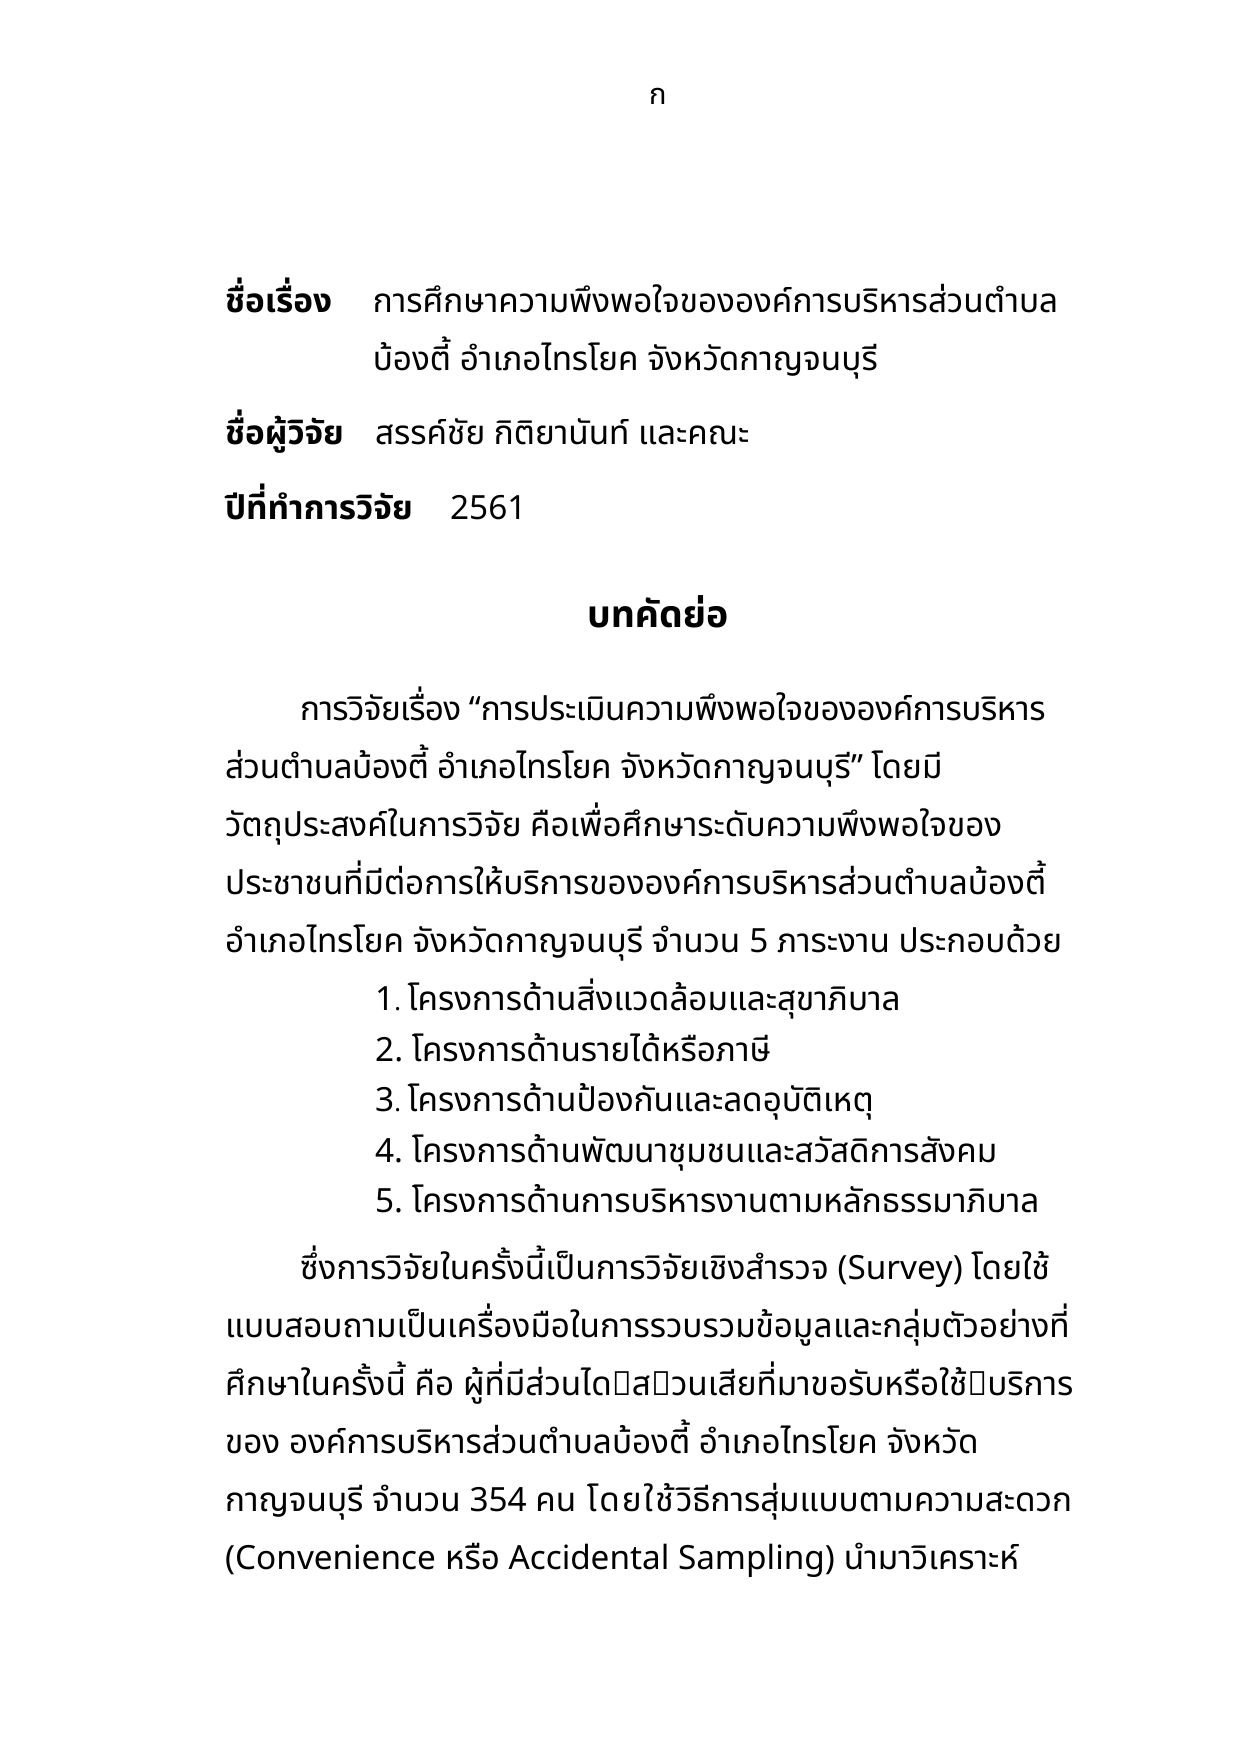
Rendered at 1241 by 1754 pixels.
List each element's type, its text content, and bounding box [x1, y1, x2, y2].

text การวิจัยเรื่อง “การประเมินความพึงพอใจขององค์การบริหารส่วนตำบลบ้องตี้ อำเภอไทรโยค จังหวัดกาญจนบุรี” โดยมีวัตถุประสงค์ในการวิจัย คือเพื่อศึกษาระดับความพึงพอใจของประชาชนที่มีต่อการให้บริการขององค์การบริหารส่วนตำบลบ้องตี้ อำเภอไทรโยค จังหวัดกาญจนบุรี จำนวน 5 ภาระงาน ประกอบด้วย [225, 685, 1090, 967]
list 4. โครงการด้านพัฒนาชุมชนและสวัสดิการสังคม [225, 1127, 1090, 1177]
text ชื่อผู้วิจัย สรรค์ชัย กิติยานันท์ และคณะ [225, 409, 1090, 460]
text ชื่อเรื่อง การศึกษาความพึงพอใจขององค์การบริหารส่วนตำบลบ้องตี้ อำเภอไทรโยค จังหวัดกาญจนบุรี [225, 277, 1090, 386]
text 5. โครงการด้านการบริหารงานตามหลักธรรมาภิบาล [225, 1177, 1090, 1228]
text บทคัดย่อ [225, 587, 1090, 644]
text ปีที่ทำการวิจัย 2561 [225, 483, 1090, 534]
list 1. โครงการด้านสิ่งแวดล้อมและสุขาภิบาล [225, 975, 1090, 1025]
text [225, 1244, 1090, 1585]
list 3. โครงการด้านป้องกันและลดอุบัติเหตุ [225, 1076, 1090, 1127]
text 2. โครงการด้านรายได้หรือภาษี [225, 1025, 1090, 1076]
